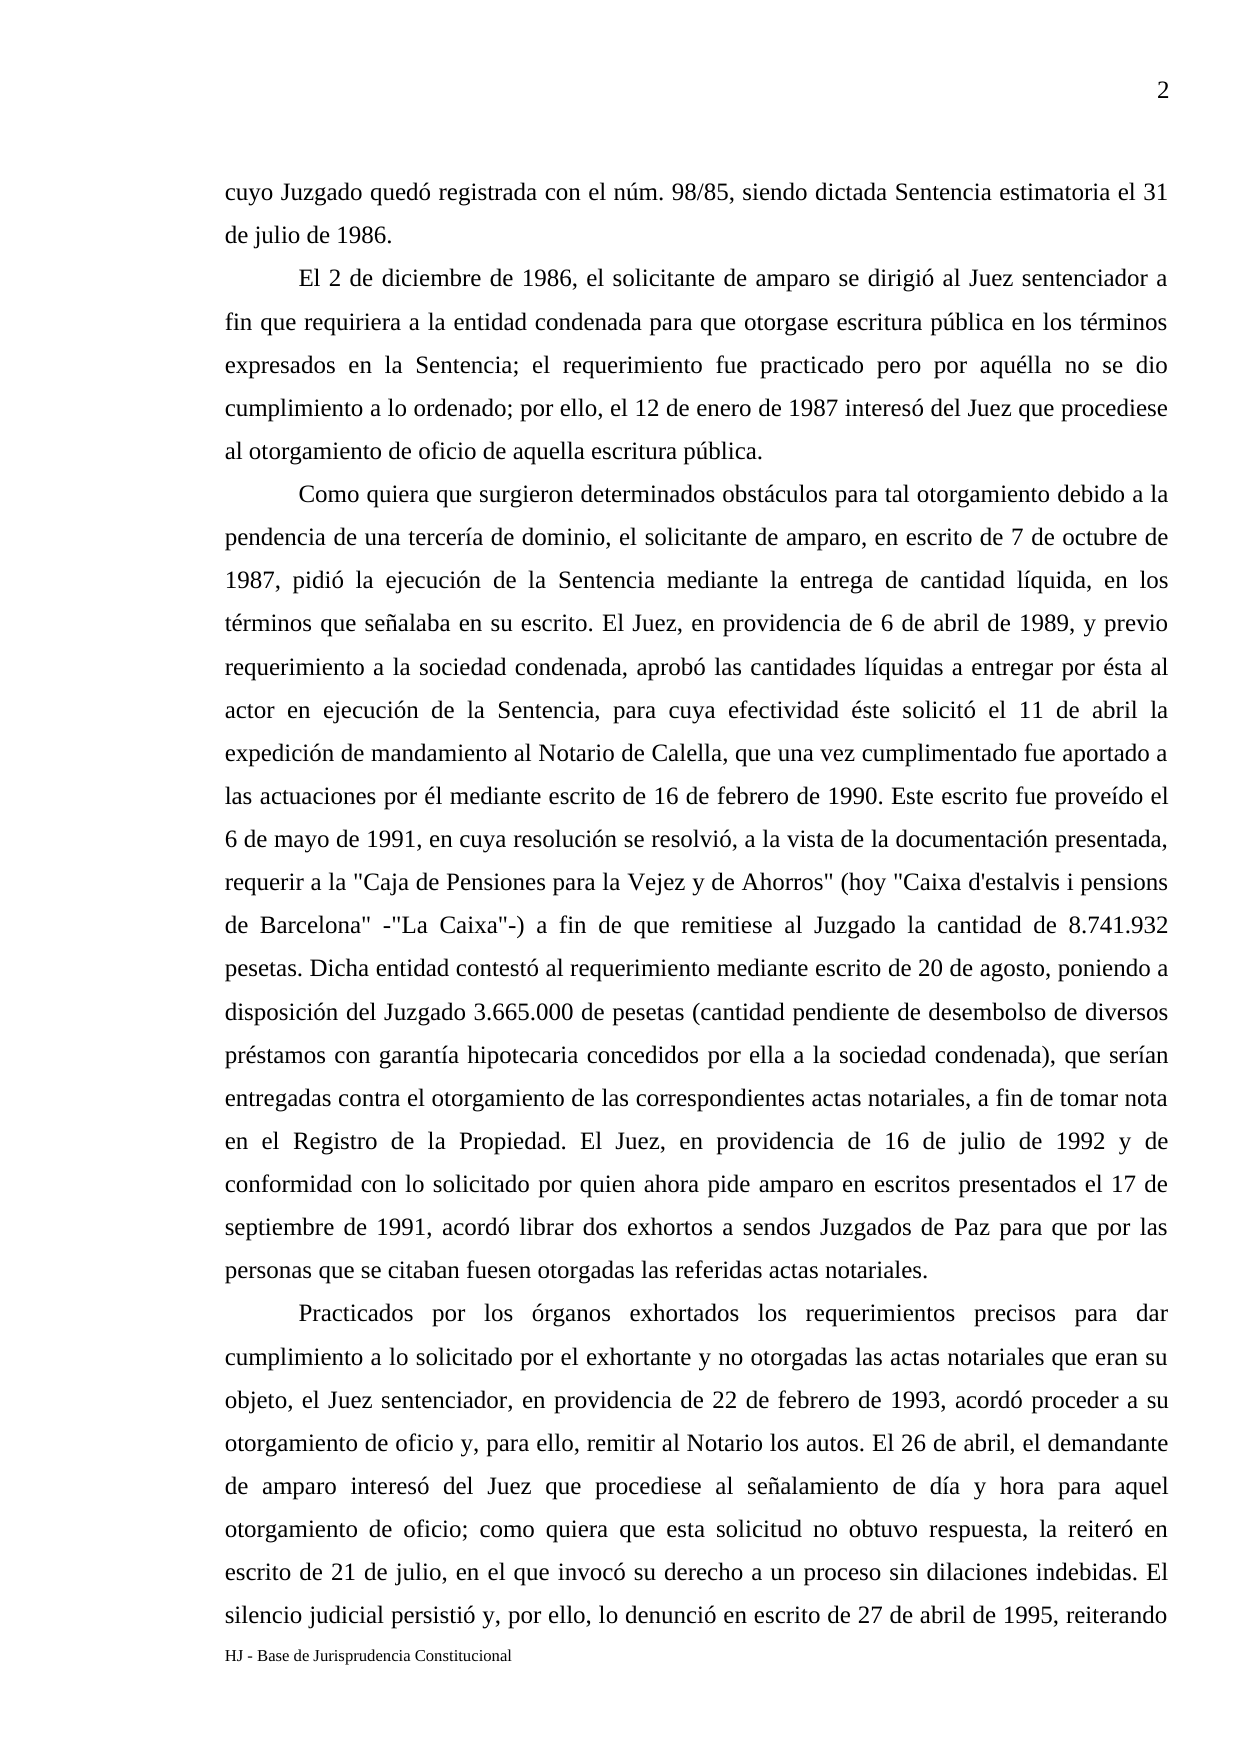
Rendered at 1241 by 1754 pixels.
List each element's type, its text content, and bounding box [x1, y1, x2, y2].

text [224, 1298, 1169, 1629]
text El 2 de diciembre de 1986, el solicitante de amparo se dirigió al Juez sentenciador a fin que requiriera a la entidad condenada para que otorgase escritura pública en los términos expresados en la Sentencia; el requerimiento fue practicado pero por aquélla no se dio cumplimiento a lo ordenado; por ello, el 12 de enero de 1987 interesó del Juez que procediese al otorgamiento de oficio de aquella escritura pública. [224, 263, 1169, 465]
text Como quiera que surgieron determinados obstáculos para tal otorgamiento debido a la pendencia de una tercería de dominio, el solicitante de amparo, en escrito de 7 de octubre de 1987, pidió la ejecución de la Sentencia mediante la entrega de cantidad líquida, en los términos que señalaba en su escrito. El Juez, en providencia de 6 de abril de 1989, y previo requerimiento a la sociedad condenada, aprobó las cantidades líquidas a entregar por ésta al actor en ejecución de la Sentencia, para cuya efectividad éste solicitó el 11 de abril la expedición de mandamiento al Notario de Calella, que una vez cumplimentado fue aportado a las actuaciones por él mediante escrito de 16 de febrero de 1990. Este escrito fue proveído el 6 de mayo de 1991, en cuya resolución se resolvió, a la vista de la documentación presentada, requerir a la "Caja de Pensiones para la Vejez y de Ahorros" (hoy "Caixa d'estalvis i pensions de Barcelona" -"La Caixa"-) a fin de que remitiese al Juzgado la cantidad de 8.741.932 pesetas. Dicha entidad contestó al requerimiento mediante escrito de 20 de agosto, poniendo a disposición del Juzgado 3.665.000 de pesetas (cantidad pendiente de desembolso de diversos préstamos con garantía hipotecaria concedidos por ella a la sociedad condenada), que serían entregadas contra el otorgamiento de las correspondientes actas notariales, a fin de tomar nota en el Registro de la Propiedad. El Juez, en providencia de 16 de julio de 1992 y de conformidad con lo solicitado por quien ahora pide amparo en escritos presentados el 17 de septiembre de 1991, acordó librar dos exhortos a sendos Juzgados de Paz para que por las personas que se citaban fuesen otorgadas las referidas actas notariales. [224, 479, 1169, 1284]
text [224, 177, 1169, 249]
